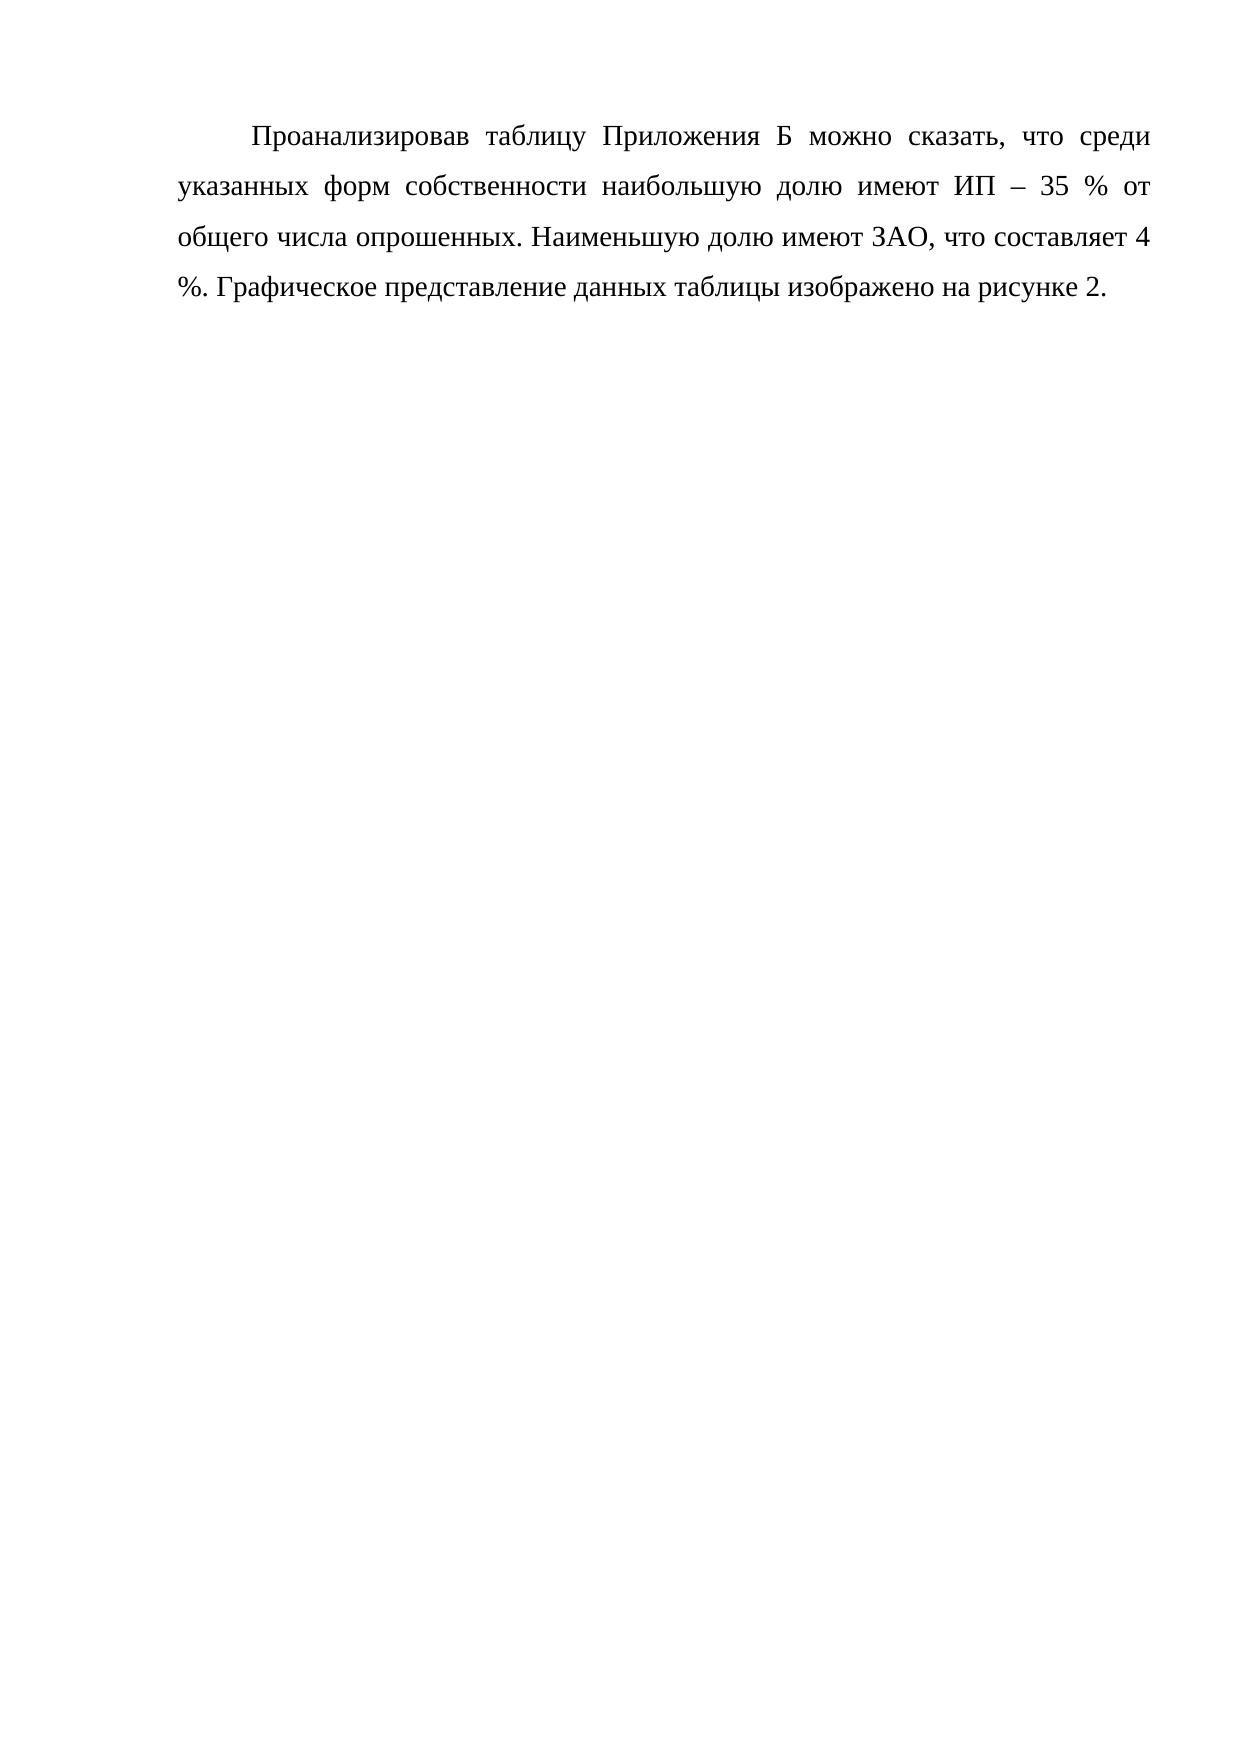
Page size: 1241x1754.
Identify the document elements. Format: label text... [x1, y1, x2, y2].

text Проанализировав таблицу Приложения Б можно сказать, что среди указанных форм собственности наибольшую долю имеют ИП – 35 % от общего числа опрошенных. Наименьшую долю имеют ЗАО, что составляет 4 %. Графическое представление данных таблицы изображено на рисунке 2. [177, 118, 1152, 303]
